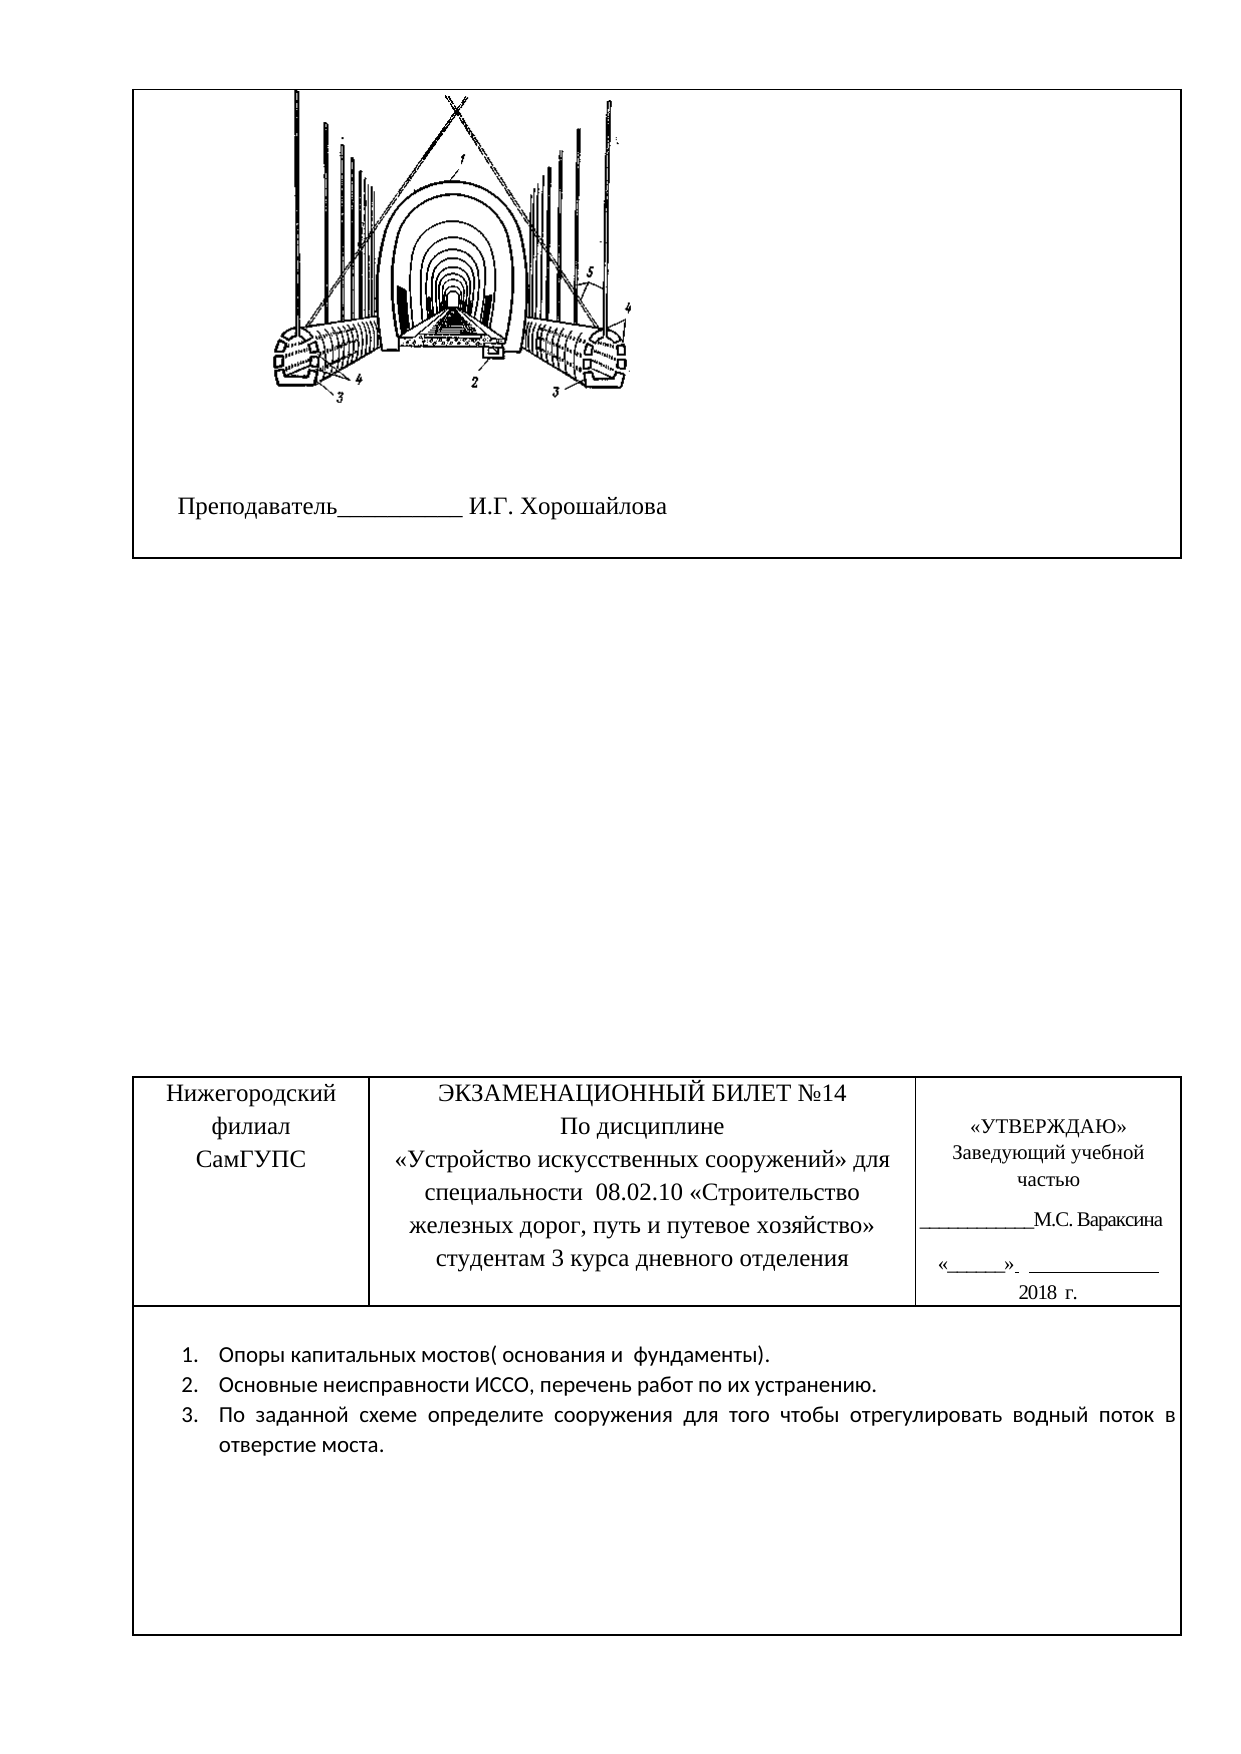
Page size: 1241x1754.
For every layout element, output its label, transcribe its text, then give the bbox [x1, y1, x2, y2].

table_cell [134, 1307, 1180, 1634]
table_header «УТВЕРЖДАЮ» Заведующий учебной частью ____________М.С. Вараксина «______» 2018 г. [916, 1078, 1180, 1305]
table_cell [134, 90, 1180, 557]
picture [218, 90, 662, 407]
table_header ЭКЗАМЕНАЦИОННЫЙ БИЛЕТ №14 По дисциплине «Устройство искусственных сооружений» для специальности 08.02.10 «Строительство железных дорог, путь и путевое хозяйство» студентам 3 курса дневного отделения [370, 1078, 915, 1305]
table_header Нижегородский филиал СамГУПС [134, 1078, 368, 1305]
